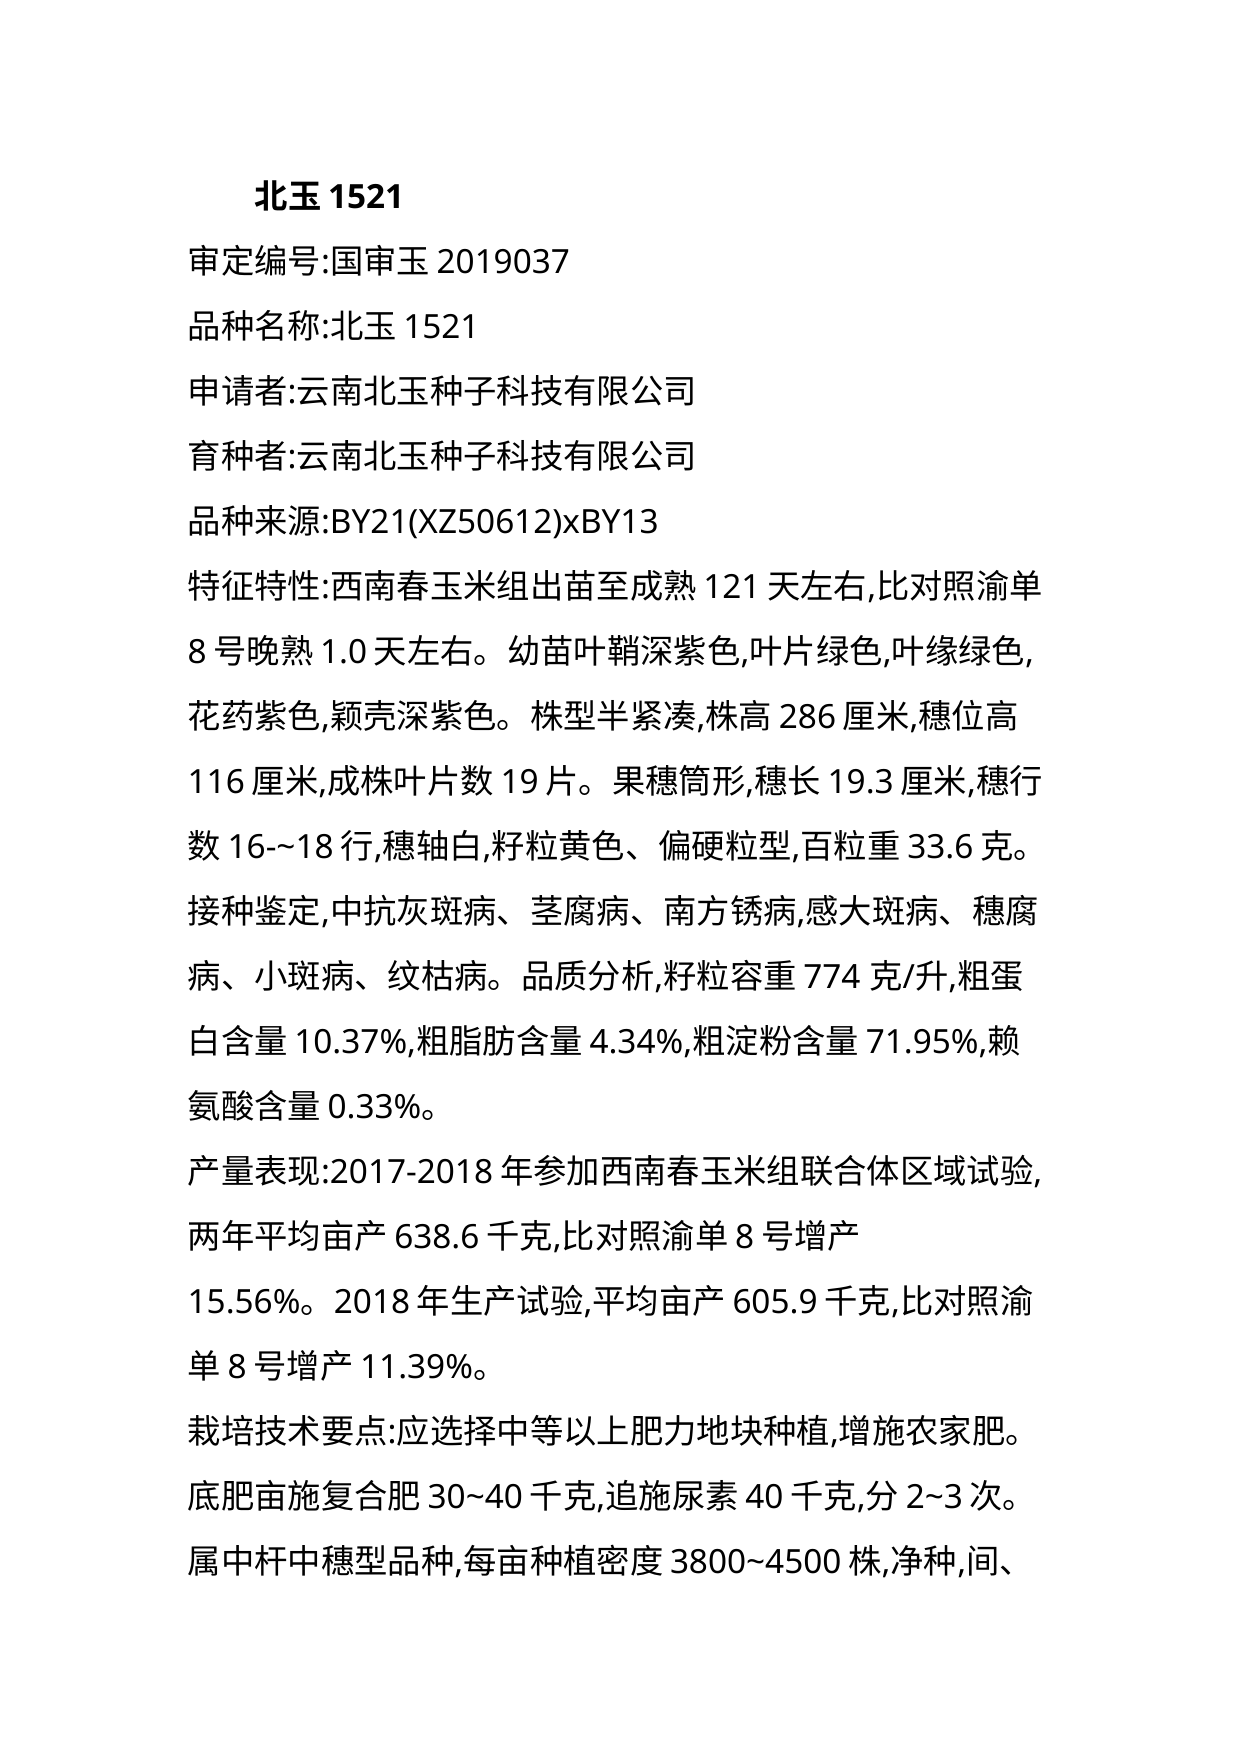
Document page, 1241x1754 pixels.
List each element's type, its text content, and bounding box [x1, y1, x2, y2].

text 申请者:云南北玉种子科技有限公司 [187, 357, 1053, 422]
text 产量表现:2017-2018年参加西南春玉米组联合体区域试验,两年平均亩产638.6千克,比对照渝单8号增产15.56%。2018年生产试验,平均亩产605.9千克,比对照渝单8号增产11.39%。 [187, 1137, 1053, 1397]
text 品种来源:BY21(XZ50612)xBY13 [187, 487, 1053, 552]
text 特征特性:西南春玉米组出苗至成熟121天左右,比对照渝单8号晚熟1.0天左右。幼苗叶鞘深紫色,叶片绿色,叶缘绿色,花药紫色,颖壳深紫色。株型半紧凑,株高286厘米,穗位高116厘米,成株叶片数19片。果穗筒形,穗长19.3厘米,穗行数16-~18行,穗轴白,籽粒黄色、偏硬粒型,百粒重33.6克。接种鉴定,中抗灰斑病、茎腐病、南方锈病,感大斑病、穗腐病、小斑病、纹枯病。品质分析,籽粒容重774 克/升,粗蛋白含量10.37%,粗脂肪含量4.34%,粗淀粉含量71.95%,赖氨酸含量0.33%。 [187, 552, 1053, 1137]
text 审定编号:国审玉2019037 [187, 227, 1053, 292]
text 北玉1521 [187, 162, 1053, 227]
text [187, 1397, 1053, 1592]
text 品种名称:北玉1521 [187, 292, 1053, 357]
text 育种者:云南北玉种子科技有限公司 [187, 422, 1053, 487]
